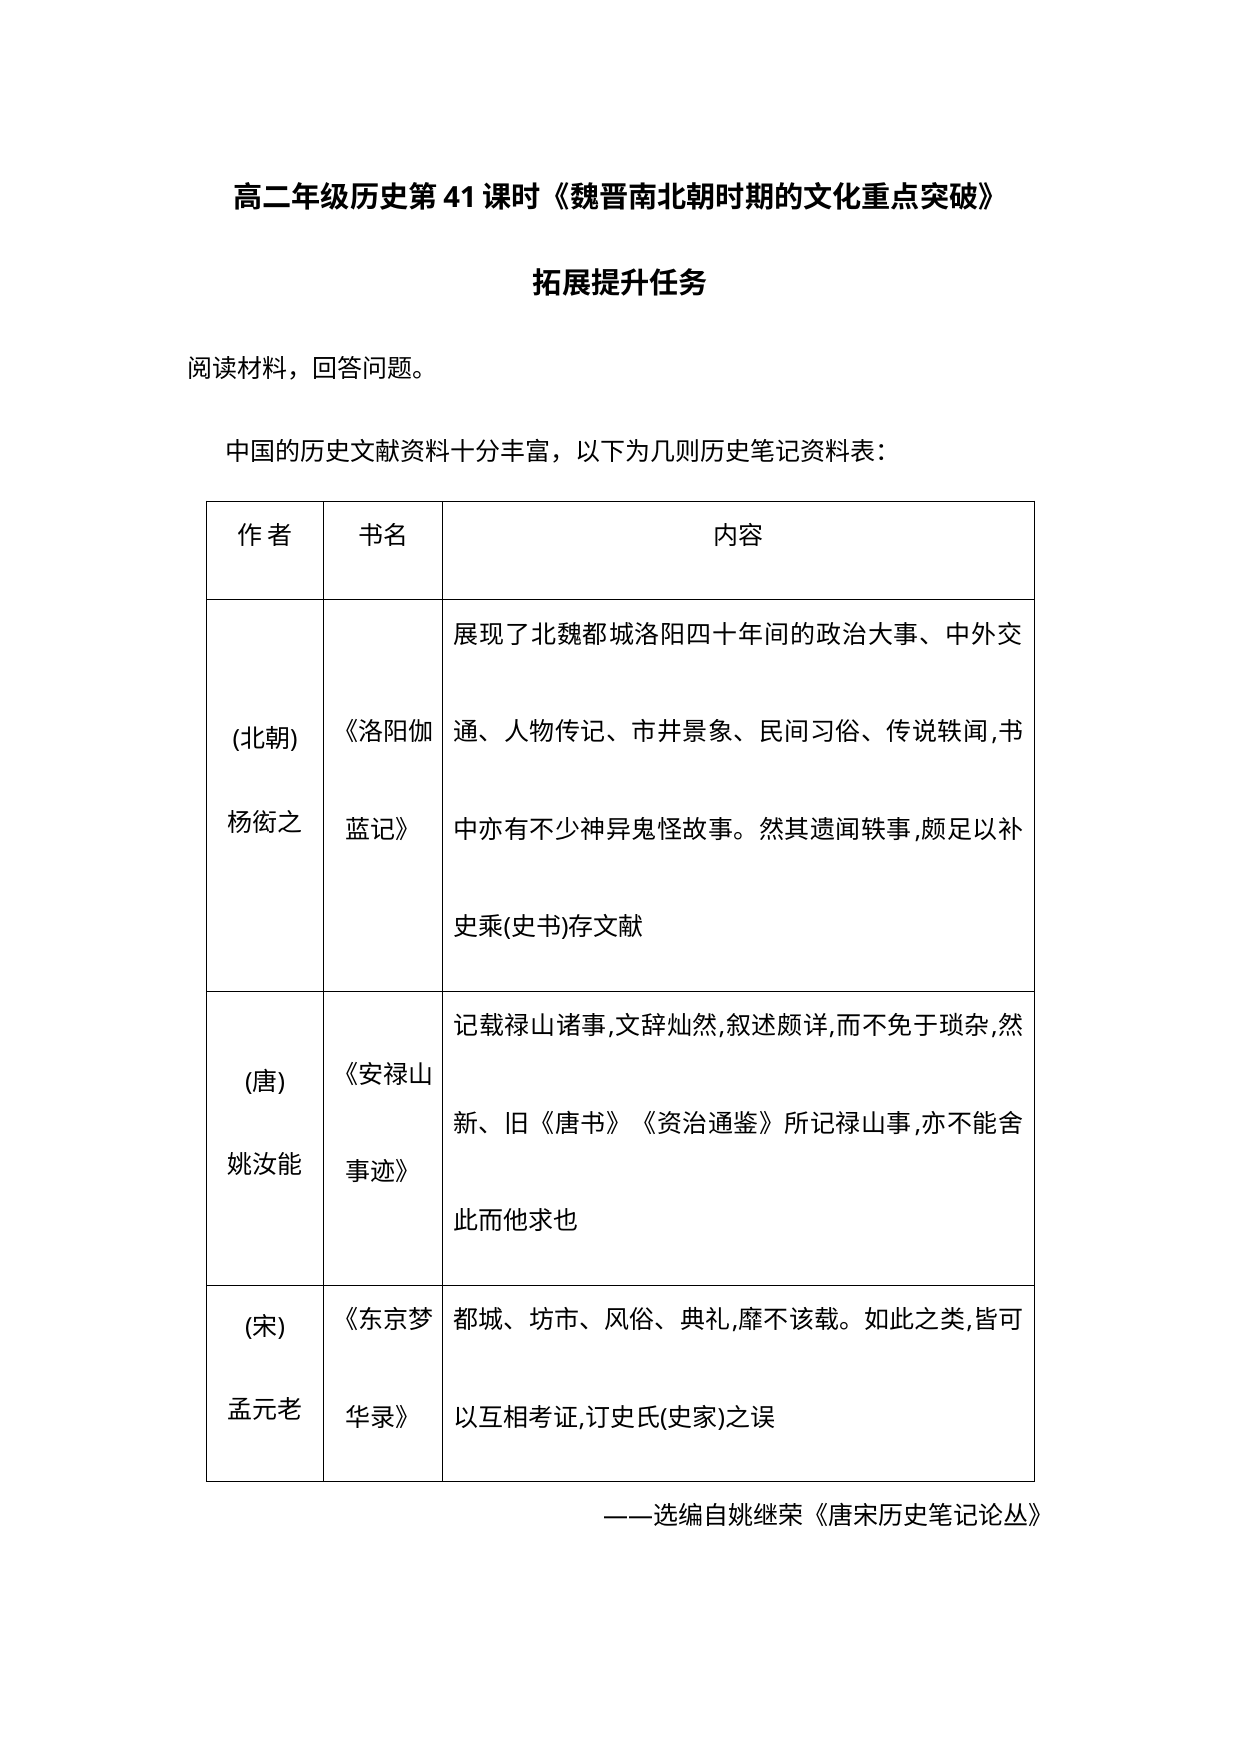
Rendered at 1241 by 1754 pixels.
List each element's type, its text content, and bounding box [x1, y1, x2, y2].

table_cell 展现了北魏都城洛阳四十年间的政治大事、中外交通、人物传记、市井景象、民间习俗、传说轶闻,书中亦有不少神异鬼怪故事。然其遗闻轶事,颇足以补史乘(史书)存文献 [443, 600, 1034, 991]
table_cell 《洛阳伽蓝记》 [324, 600, 442, 991]
table_cell 记载禄山诸事,文辞灿然,叙述颇详,而不免于琐杂,然新、旧《唐书》《资治通鉴》所记禄山事,亦不能舍此而他求也 [443, 992, 1034, 1284]
table_cell (北朝) 杨衒之 [207, 600, 323, 991]
text 高二年级历史第41课时《魏晋南北朝时期的文化重点突破》 [187, 162, 1053, 227]
text ——选编自姚继荣《唐宋历史笔记论丛》 [187, 1481, 1053, 1546]
table_header 书名 [324, 502, 442, 599]
text 阅读材料，回答问题。 [187, 334, 1053, 399]
table_header 作 者 [207, 502, 323, 599]
text 中国的历史文献资料十分丰富，以下为几则历史笔记资料表： [187, 417, 1053, 482]
table_header 内容 [443, 502, 1034, 599]
table_cell (宋) 孟元老 [207, 1286, 323, 1481]
table_cell 《安禄山事迹》 [324, 992, 442, 1284]
table_cell (唐) 姚汝能 [207, 992, 323, 1284]
text 拓展提升任务 [187, 248, 1053, 313]
table_cell 都城、坊市、风俗、典礼,靡不该载。如此之类,皆可以互相考证,订史氏(史家)之误 [443, 1286, 1034, 1481]
table_cell 《东京梦华录》 [324, 1286, 442, 1481]
